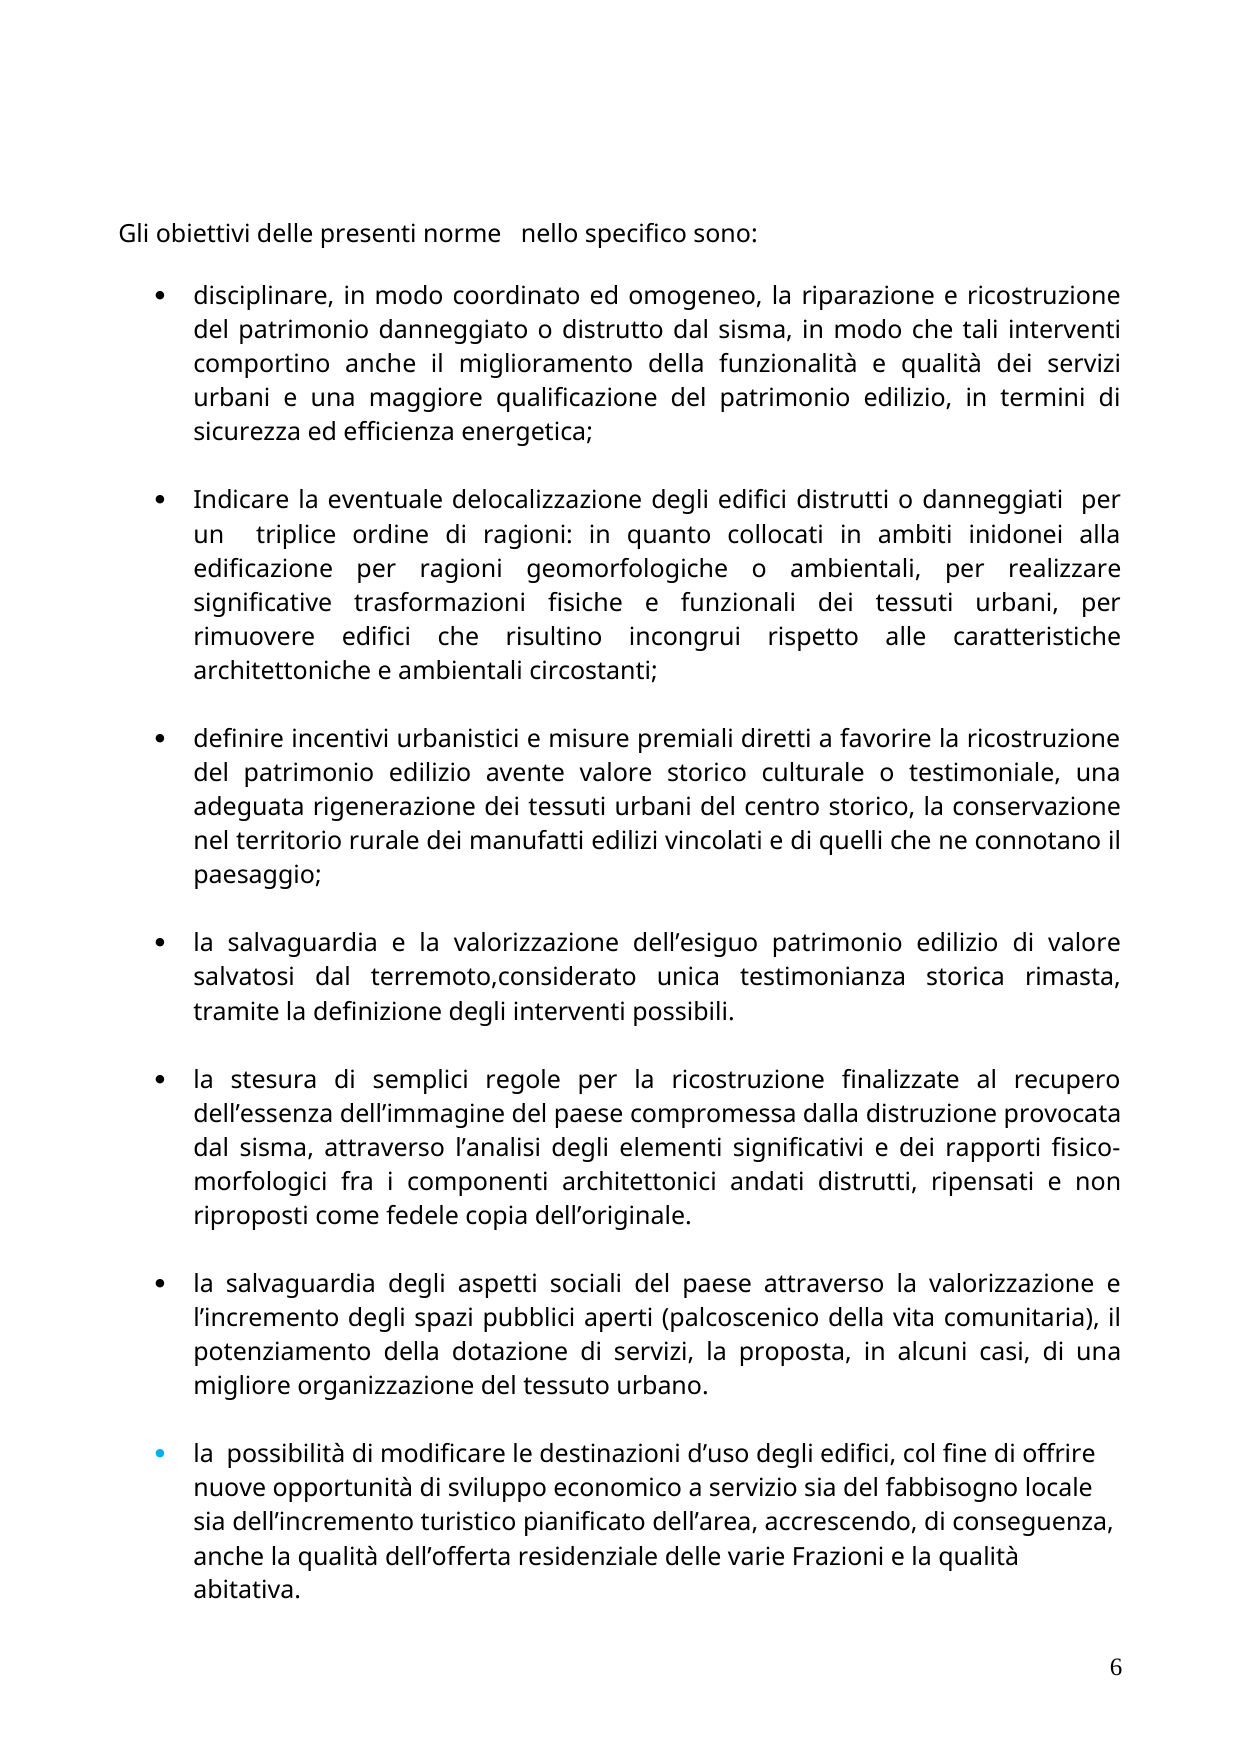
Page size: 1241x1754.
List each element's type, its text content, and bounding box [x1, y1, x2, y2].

list la stesura di semplici regole per la ricostruzione finalizzate al recupero dell’essenza dell’immagine del paese compromessa dalla distruzione provocata dal sisma, attraverso l’analisi degli elementi significativi e dei rapporti fisico- morfologici fra i componenti architettonici andati distrutti, ripensati e non riproposti come fedele copia dell’originale. [156, 1061, 1122, 1232]
text Gli obiettivi delle presenti norme nello specifico sono: [118, 216, 1122, 250]
list la possibilità di modificare le destinazioni d’uso degli edifici, col fine di offrire nuove opportunità di sviluppo economico a servizio sia del fabbisogno locale sia dell’incremento turistico pianificato dell’area, accrescendo, di conseguenza, anche la qualità dell’offerta residenziale delle varie Frazioni e la qualità abitativa. [156, 1436, 1122, 1606]
list definire incentivi urbanistici e misure premiali diretti a favorire la ricostruzione del patrimonio edilizio avente valore storico culturale o testimoniale, una adeguata rigenerazione dei tessuti urbani del centro storico, la conservazione nel territorio rurale dei manufatti edilizi vincolati e di quelli che ne connotano il paesaggio; [156, 721, 1122, 891]
list la salvaguardia e la valorizzazione dell’esiguo patrimonio edilizio di valore salvatosi dal terremoto,considerato unica testimonianza storica rimasta, tramite la definizione degli interventi possibili. [156, 925, 1122, 1027]
list la salvaguardia degli aspetti sociali del paese attraverso la valorizzazione e l’incremento degli spazi pubblici aperti (palcoscenico della vita comunitaria), il potenziamento della dotazione di servizi, la proposta, in alcuni casi, di una migliore organizzazione del tessuto urbano. [156, 1266, 1122, 1402]
list Indicare la eventuale delocalizzazione degli edifici distrutti o danneggiati per un triplice ordine di ragioni: in quanto collocati in ambiti inidonei alla edificazione per ragioni geomorfologiche o ambientali, per realizzare significative trasformazioni fisiche e funzionali dei tessuti urbani, per rimuovere edifici che risultino incongrui rispetto alle caratteristiche architettoniche e ambientali circostanti; [156, 482, 1122, 687]
list disciplinare, in modo coordinato ed omogeneo, la riparazione e ricostruzione del patrimonio danneggiato o distrutto dal sisma, in modo che tali interventi comportino anche il miglioramento della funzionalità e qualità dei servizi urbani e una maggiore qualificazione del patrimonio edilizio, in termini di sicurezza ed efficienza energetica; [156, 278, 1122, 448]
